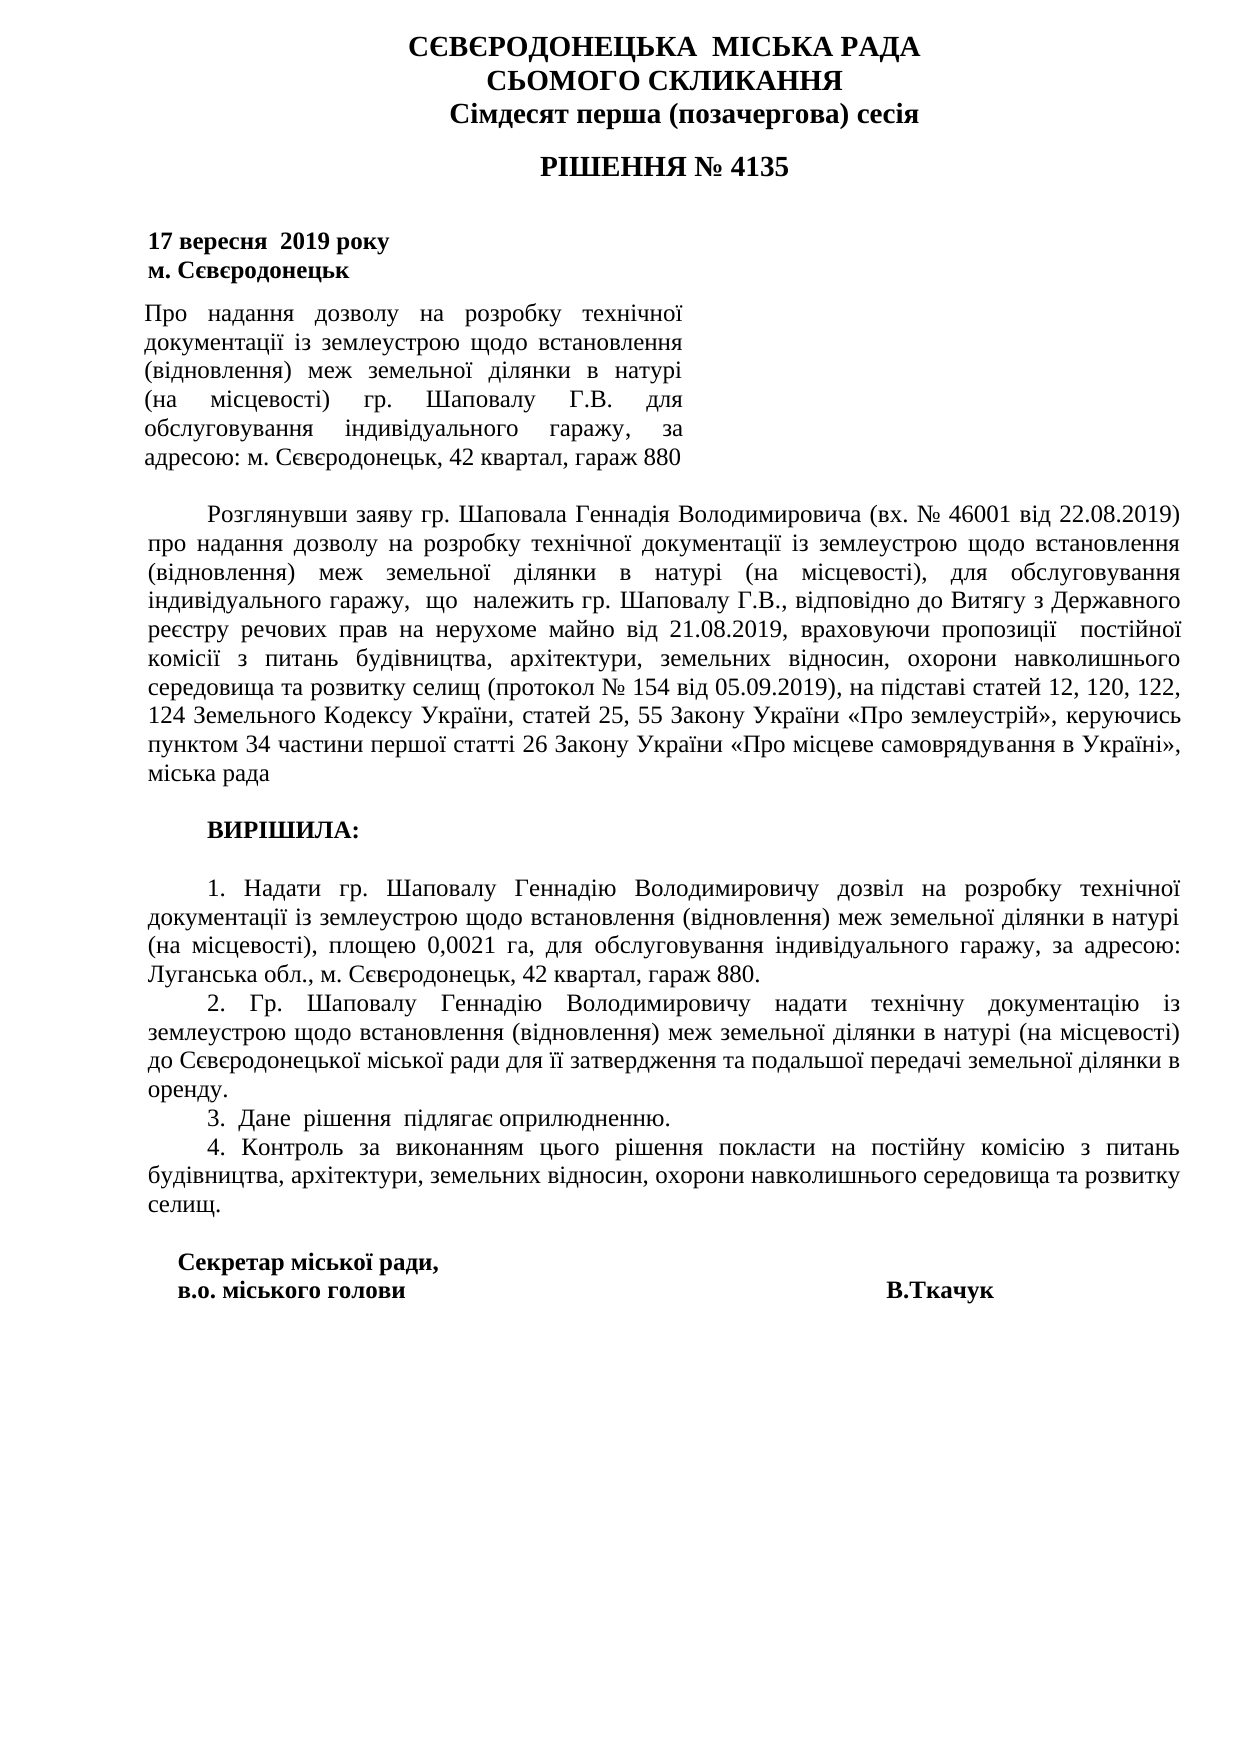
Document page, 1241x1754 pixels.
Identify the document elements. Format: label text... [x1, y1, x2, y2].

subtitle СЄВЄРОДОНЕЦЬКА МІСЬКА РАДА [148, 29, 1181, 63]
table_header Про надання дозволу на розробку технічної документації із землеустрою щодо встановлення (відновлення) меж земельної ділянки в натурі (на місцевості) гр. Шаповалу Г.В. для обслуговування індивідуального гаражу, за адресою: м. Сєвєродонецьк, 42 квартал, гараж 880 [133, 298, 694, 470]
text ВИРІШИЛА: [148, 815, 1181, 844]
text в.о. міського голови В.Ткачук [177, 1275, 1181, 1304]
text Сімдесят перша (позачергова) сесія [148, 97, 1221, 130]
text 1. Надати гр. Шаповалу Геннадію Володимировичу дозвіл на розробку технічної документації із землеустрою щодо встановлення (відновлення) меж земельної ділянки в натурі (на місцевості), площею 0,0021 га, для обслуговування індивідуального гаражу, за адресою: Луганська обл., м. Сєвєродонецьк, 42 квартал, гараж 880. [148, 873, 1181, 988]
subtitle СЬОМОГО СКЛИКАННЯ [148, 63, 1181, 97]
subtitle РІШЕННЯ № 4135 [148, 149, 1181, 183]
text 4. Контроль за виконанням цього рішення покласти на постійну комісію з питань будівництва, архітектури, земельних відносин, охорони навколишнього середовища та розвитку селищ. [148, 1132, 1181, 1218]
text 2. Гр. Шаповалу Геннадію Володимировичу надати технічну документацію із землеустрою щодо встановлення (відновлення) меж земельної ділянки в натурі (на місцевості) до Сєвєродонецької міської ради для її затвердження та подальшої передачі земельної ділянки в оренду. [148, 988, 1181, 1103]
text 3. Дане рішення підлягає оприлюдненню. [148, 1103, 1181, 1132]
text Секретар міської ради, [148, 1247, 1200, 1275]
text Розглянувши заяву гр. Шаповала Геннадія Володимировича (вх. № 46001 від 22.08.2019) про надання дозволу на розробку технічної документації із землеустрою щодо встановлення (відновлення) меж земельної ділянки в натурі (на місцевості), для обслуговування індивідуального гаражу, що належить гр. Шаповалу Г.В., відповідно до Витягу з Державного реєстру речових прав на нерухоме майно від 21.08.2019, враховуючи пропозиції постійної комісії з питань будівництва, архітектури, земельних відносин, охорони навколишнього середовища та розвитку селищ (протокол № 154 від 05.09.2019), на підставі статей 12, 120, 122, 124 Земельного Кодексу України, статей 25, 55 Закону України «Про землеустрій», керуючись пунктом 34 частини першої статті 26 Закону України «Про місцеве самоврядування в Україні», міська рада [148, 499, 1181, 787]
text 17 вересня 2019 року [148, 226, 576, 255]
text м. Сєвєродонецьк [148, 255, 1181, 283]
